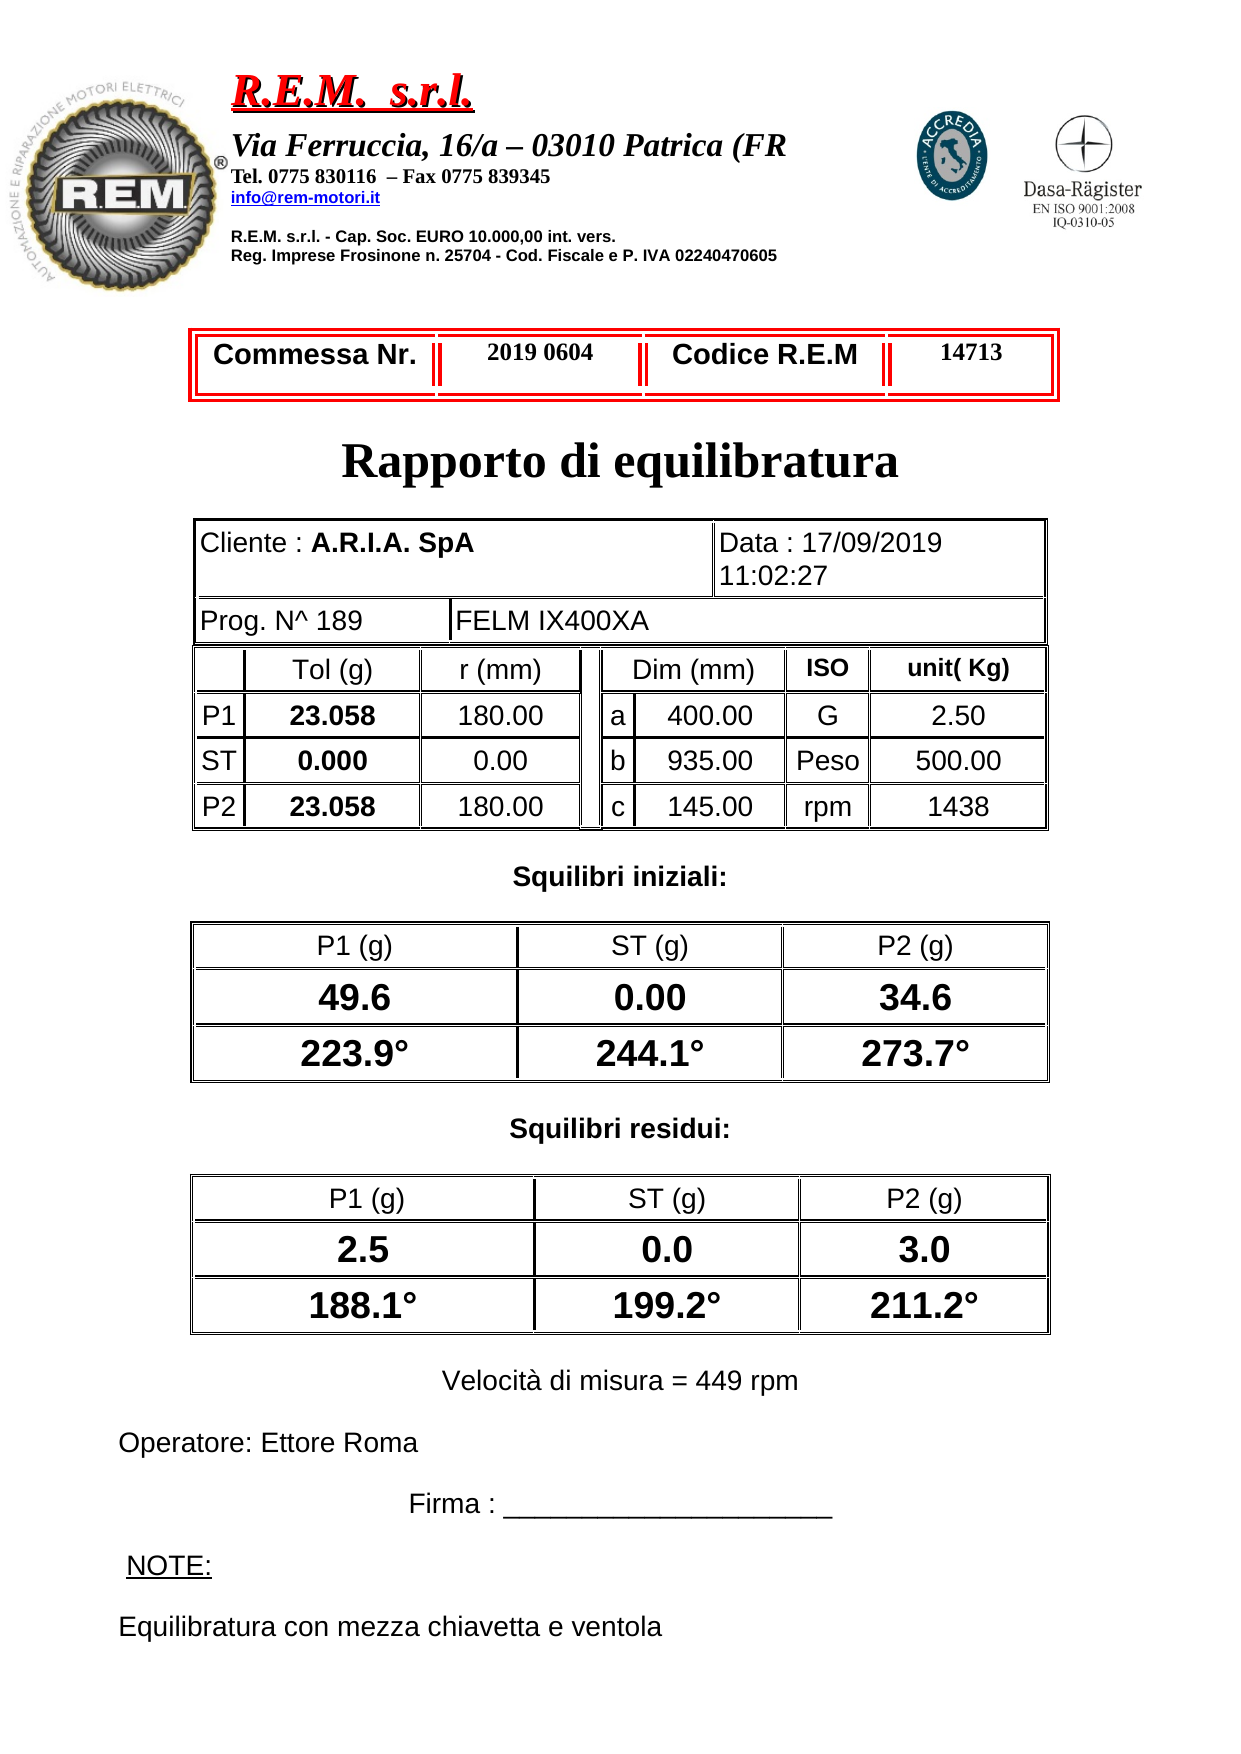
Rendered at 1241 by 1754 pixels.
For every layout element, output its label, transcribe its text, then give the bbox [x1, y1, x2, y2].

table_cell FELM IX400XA [450, 596, 1046, 641]
table_cell 1438 [870, 782, 1047, 827]
table_cell Prog. N^ 189 [195, 596, 450, 641]
table_cell 211.2° [800, 1275, 1048, 1332]
table_header Cliente : A.R.I.A. SpA [196, 521, 714, 596]
table_cell 0.00 [422, 739, 579, 782]
table_header [580, 646, 601, 827]
table_header ST (g) [517, 925, 782, 967]
text Squilibri residui: [118, 1112, 1122, 1144]
table_header Tol (g) [244, 648, 421, 690]
table_cell 3.0 [801, 1219, 1048, 1275]
table_cell 2.5 [193, 1219, 533, 1275]
table_cell c [601, 785, 634, 827]
table_cell rpm [786, 785, 870, 827]
table_header P2 (g) [800, 1177, 1047, 1219]
table_cell 180.00 [422, 694, 579, 736]
table_header Commessa Nr. [193, 331, 437, 393]
text Rapporto di equilibratura [118, 431, 1122, 489]
table_header P2 (g) [783, 925, 1047, 967]
table_cell 180.00 [421, 785, 580, 827]
table_cell 273.7° [783, 1023, 1047, 1079]
table_cell 0.00 [519, 970, 781, 1023]
table_header r (mm) [421, 648, 580, 690]
table_header 14713 [887, 331, 1056, 393]
text NOTE: [118, 1549, 1122, 1581]
table_header P1 (g) [193, 1175, 534, 1219]
picture [5, 75, 231, 297]
table_cell 34.6 [783, 967, 1048, 1023]
table_header ISO [786, 648, 870, 690]
table_cell P1 [195, 690, 243, 736]
table_cell G [787, 694, 868, 736]
table_cell 2.50 [871, 690, 1046, 736]
table_cell 23.058 [244, 785, 421, 827]
text Squilibri iniziali: [118, 859, 1122, 892]
text Operatore: Ettore Roma [118, 1426, 1122, 1458]
table_header Codice R.E.M [643, 331, 887, 393]
table_cell ST [195, 736, 243, 782]
table_cell 199.2° [534, 1279, 800, 1332]
table_cell P2 [193, 782, 244, 827]
table_cell 0.000 [246, 739, 419, 782]
table_cell a [603, 694, 633, 736]
text Velocità di misura = 449 rpm [118, 1364, 1122, 1397]
text Firma : _____________________ [118, 1487, 1122, 1520]
table_header ST (g) [534, 1177, 800, 1219]
table_cell 49.6 [192, 967, 517, 1023]
table_cell b [603, 739, 633, 782]
table_header R.E.M. s.r.l. Via Ferruccia, 16/a – 03010 Patrica (FR Tel. 0775 830116 – Fax 0775 839345 info@rem-motori.it R.E.M. s.r.l. - Cap. Soc. EURO 10.000,00 int. vers. Reg. Imprese Frosinone n. 25704 - Cod. Fiscale e P. IVA 02240470605 [0, 0, 1240, 328]
table_cell 0.0 [536, 1223, 798, 1275]
text Equilibratura con mezza chiavetta e ventola [118, 1610, 1122, 1643]
table_header P1 (g) [194, 925, 517, 967]
table_cell 23.058 [246, 694, 419, 736]
table_cell 935.00 [636, 739, 784, 782]
table_cell 188.1° [193, 1275, 534, 1332]
table_cell 244.1° [517, 1027, 782, 1079]
table_cell 500.00 [871, 736, 1045, 782]
table_header Data : 17/09/2019 11:02:27 [714, 521, 1044, 596]
table_header unit( Kg) [870, 648, 1045, 690]
table_cell 223.9° [194, 1023, 517, 1079]
table_cell 145.00 [634, 785, 786, 827]
table_header [195, 648, 244, 690]
table_cell 400.00 [636, 694, 784, 736]
table_header 2019 0604 [437, 331, 643, 393]
table_header Dim (mm) [601, 648, 786, 690]
table_cell Peso [787, 739, 868, 782]
